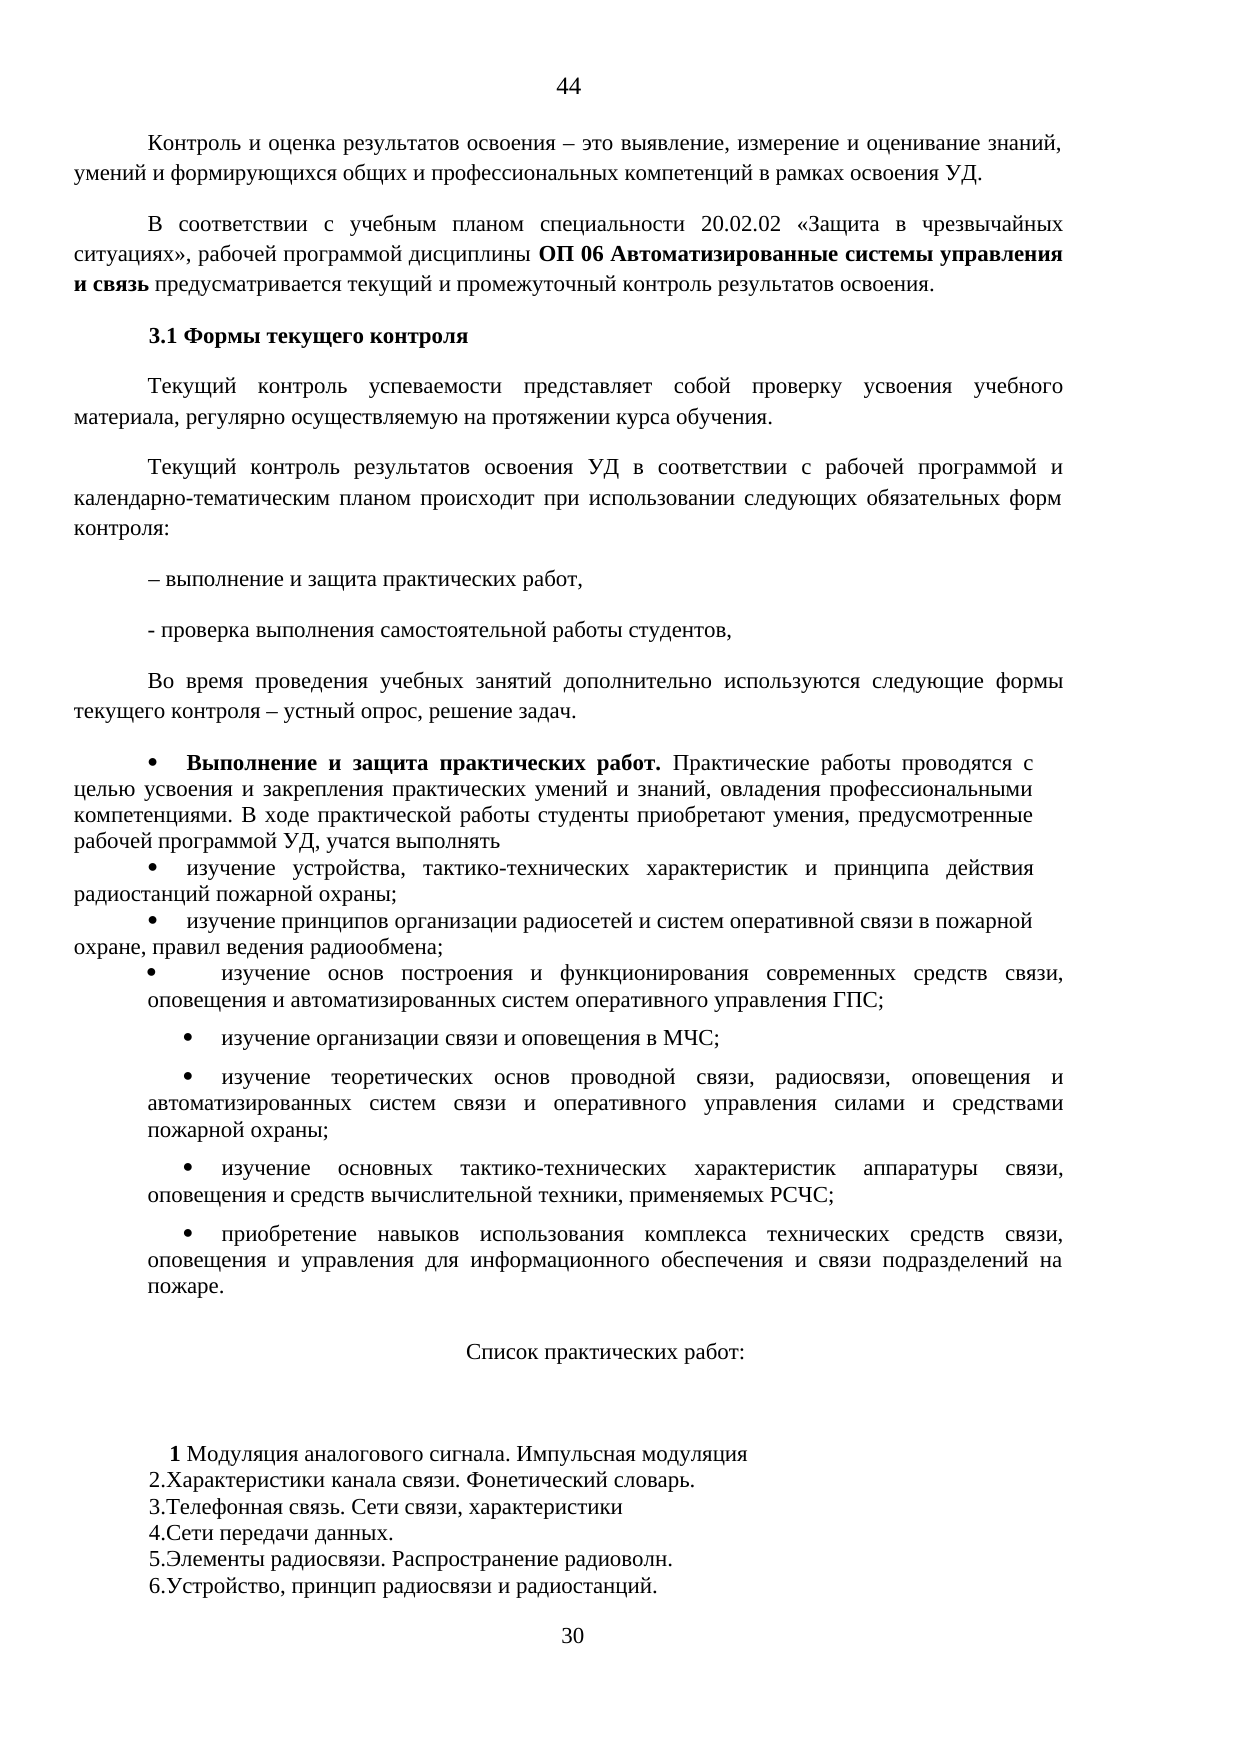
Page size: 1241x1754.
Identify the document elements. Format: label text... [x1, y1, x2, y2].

list изучение основных тактико-технических характеристик аппаратуры связи, оповещения и средств вычислительной техники, применяемых РСЧС; [147, 1154, 1063, 1207]
text В соответствии с учебным планом специальности 20.02.02 «Защита в чрезвычайных ситуациях», рабочей программой дисциплины ОП 06 Автоматизированные системы управления и связь предусматривается текущий и промежуточный контроль результатов освоения. [74, 210, 1063, 297]
text Текущий контроль успеваемости представляет собой проверку усвоения учебного материала, регулярно осуществляемую на протяжении курса обучения. [74, 373, 1063, 429]
text 3.Телефонная связь. Сети связи, характеристики 4.Сети передачи данных. [149, 1493, 625, 1546]
subtitle Формы текущего контроля [149, 322, 1211, 348]
text 1 Модуляция аналогового сигнала. Импульсная модуляция 2.Характеристики канала связи. Фонетический словарь. [149, 1440, 750, 1493]
text Контроль и оценка результатов освоения – это выявление, измерение и оценивание знаний, умений и формирующихся общих и профессиональных компетенций в рамках освоения УД. [74, 129, 1063, 185]
list Выполнение и защита практических работ. Практические работы проводятся с целью усвоения и закрепления практических умений и знаний, овладения профессиональными компетенциями. В ходе практической работы студенты приобретают умения, предусмотренные рабочей программой УД, учатся выполнять [74, 748, 1034, 854]
list изучение организации связи и оповещения в МЧС; [184, 1024, 1211, 1051]
list приобретение навыков использования комплекса технических средств связи, оповещения и управления для информационного обеспечения и связи подразделений на пожаре. [147, 1220, 1063, 1299]
text Текущий контроль результатов освоения УД в соответствии с рабочей программой и календарно-тематическим планом происходит при использовании следующих обязательных форм контроля: [74, 453, 1063, 540]
list изучение теоретических основ проводной связи, радиосвязи, оповещения и автоматизированных систем связи и оперативного управления силами и средствами пожарной охраны; [147, 1063, 1064, 1142]
text 5.Элементы радиосвязи. Распространение радиоволн. 6.Устройство, принцип радиосвязи и радиостанций. [149, 1546, 675, 1598]
list изучение принципов организации радиосетей и систем оперативной связи в пожарной охране, правил ведения радиообмена; [74, 907, 1034, 959]
text Список практических работ: [101, 1338, 1110, 1364]
text – выполнение и защита практических работ, [60, 565, 583, 591]
text - проверка выполнения самостоятельной работы студентов, [147, 616, 1211, 643]
subtitle 44 [60, 71, 581, 100]
list изучение основ построения и функционирования современных средств связи, оповещения и автоматизированных систем оперативного управления ГПС; [147, 959, 1063, 1012]
text Во время проведения учебных занятий дополнительно используются следующие формы текущего контроля – устный опрос, решение задач. [74, 667, 1063, 724]
list изучение устройства, тактико-технических характеристик и принципа действия радиостанций пожарной охраны; [74, 854, 1034, 907]
